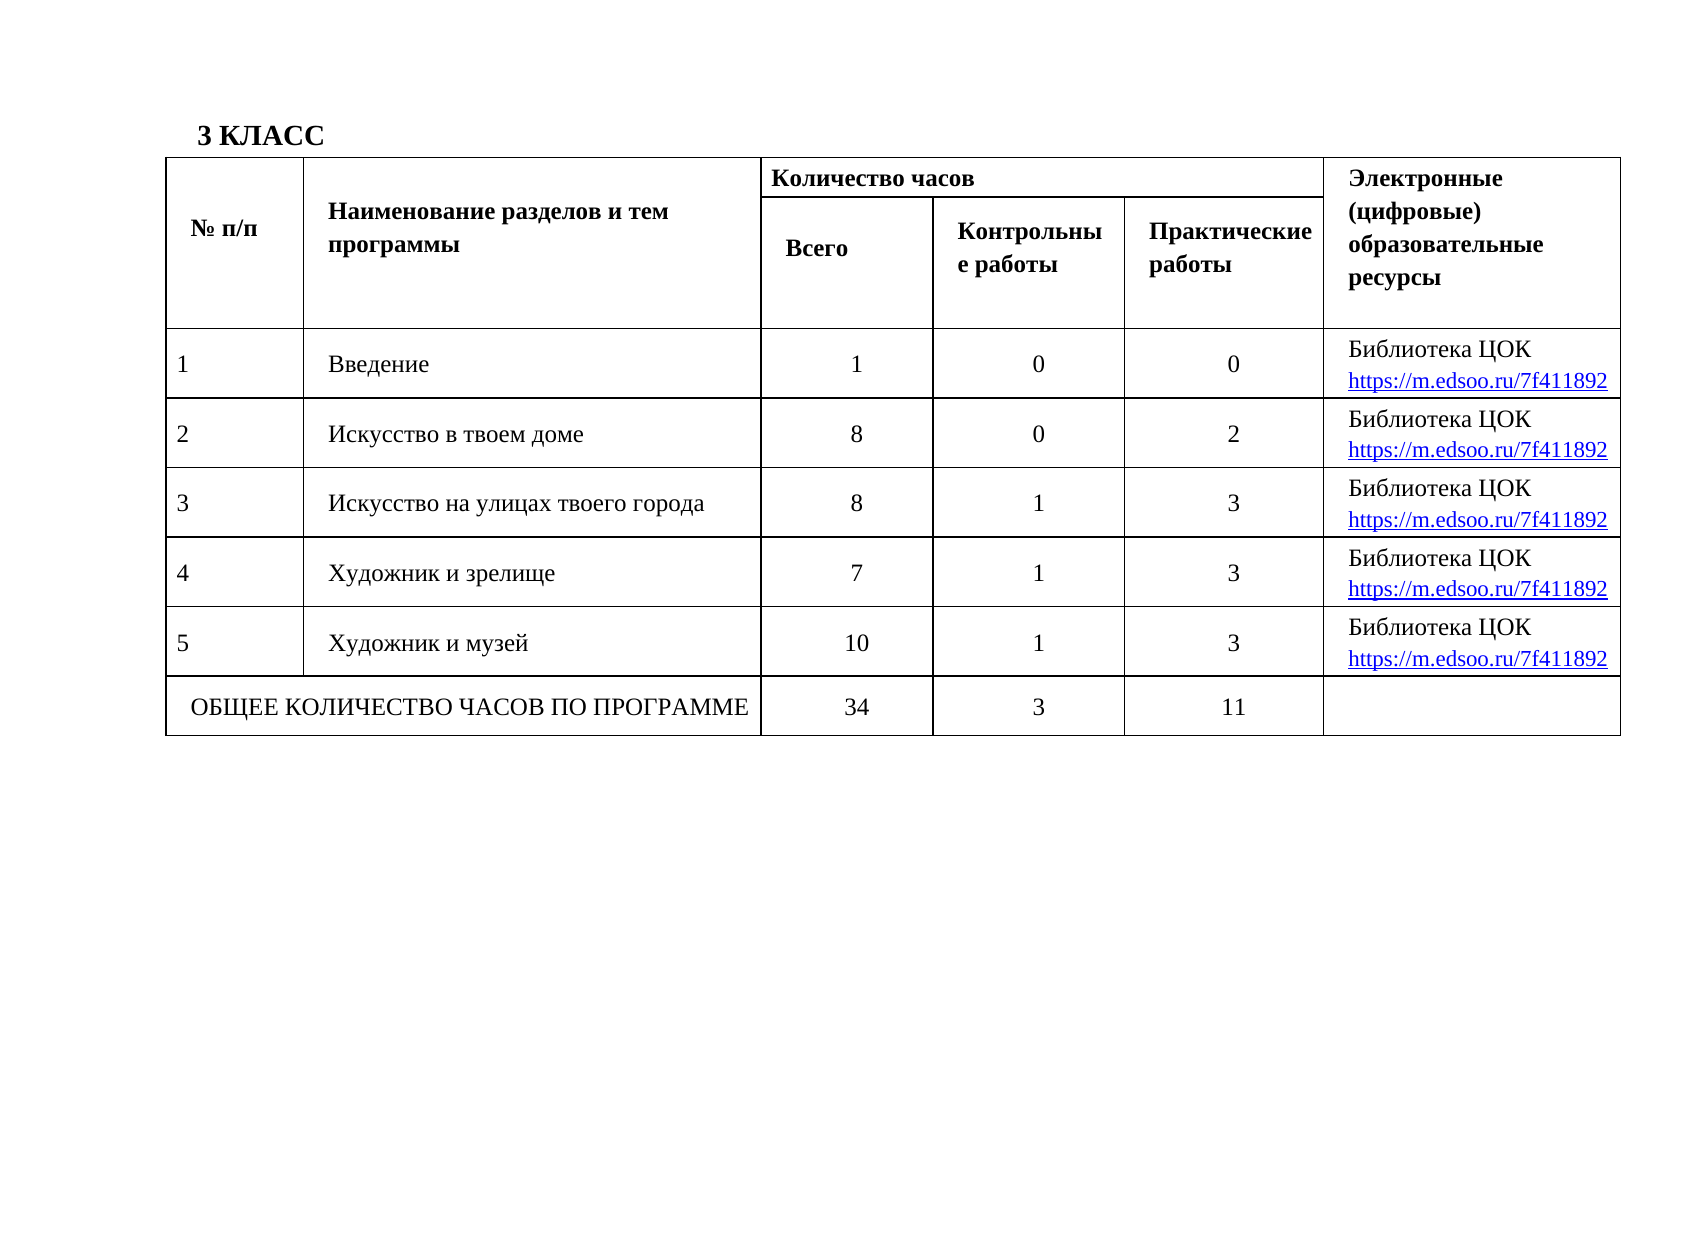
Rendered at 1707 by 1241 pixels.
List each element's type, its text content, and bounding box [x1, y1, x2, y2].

table_cell 34 [762, 677, 932, 735]
table_cell 3 [934, 677, 1124, 735]
table_cell 11 [1125, 677, 1323, 735]
table_cell Библиотека ЦОК https://m.edsoo.ru/7f411892 [1324, 399, 1620, 467]
table_cell 1 [934, 538, 1124, 606]
table_cell Всего [762, 198, 932, 327]
table_cell 1 [934, 468, 1124, 536]
table_cell 0 [934, 399, 1124, 467]
table_cell Введение [304, 329, 760, 397]
table_cell Искусство на улицах твоего города [304, 468, 760, 536]
table_cell 7 [762, 538, 932, 606]
table_cell 8 [762, 399, 932, 467]
table_cell Библиотека ЦОК https://m.edsoo.ru/7f411892 [1324, 538, 1620, 606]
table_cell 1 [934, 607, 1124, 675]
table_cell 2 [1125, 399, 1323, 467]
table_cell [1324, 677, 1620, 735]
table_cell 0 [1125, 329, 1323, 397]
table_header № п/п [167, 158, 303, 327]
table_cell Искусство в твоем доме [304, 399, 760, 467]
table_cell 8 [762, 468, 932, 536]
table_cell Художник и зрелище [304, 538, 760, 606]
table_header Наименование разделов и тем программы [304, 158, 760, 327]
text 3 КЛАСС [190, 118, 1618, 152]
table_cell Библиотека ЦОК https://m.edsoo.ru/7f411892 [1324, 607, 1620, 675]
table_cell Контрольные работы [934, 198, 1124, 327]
table_header Электронные (цифровые) образовательные ресурсы [1324, 158, 1620, 327]
table_cell Библиотека ЦОК https://m.edsoo.ru/7f411892 [1324, 329, 1620, 397]
table_cell 0 [934, 329, 1124, 397]
table_cell Библиотека ЦОК https://m.edsoo.ru/7f411892 [1324, 468, 1620, 536]
table_cell 5 [167, 607, 303, 675]
table_cell ОБЩЕЕ КОЛИЧЕСТВО ЧАСОВ ПО ПРОГРАММЕ [167, 677, 760, 735]
table_cell Художник и музей [304, 607, 760, 675]
table_header Количество часов [762, 158, 1323, 196]
table_cell 4 [167, 538, 303, 606]
table_cell 3 [1125, 538, 1323, 606]
table_cell 3 [1125, 607, 1323, 675]
table_cell 1 [167, 329, 303, 397]
table_cell 2 [167, 399, 303, 467]
table_cell Практические работы [1125, 198, 1323, 327]
table_cell 3 [167, 468, 303, 536]
table_cell 3 [1125, 468, 1323, 536]
table_cell 10 [762, 607, 932, 675]
table_cell 1 [762, 329, 932, 397]
